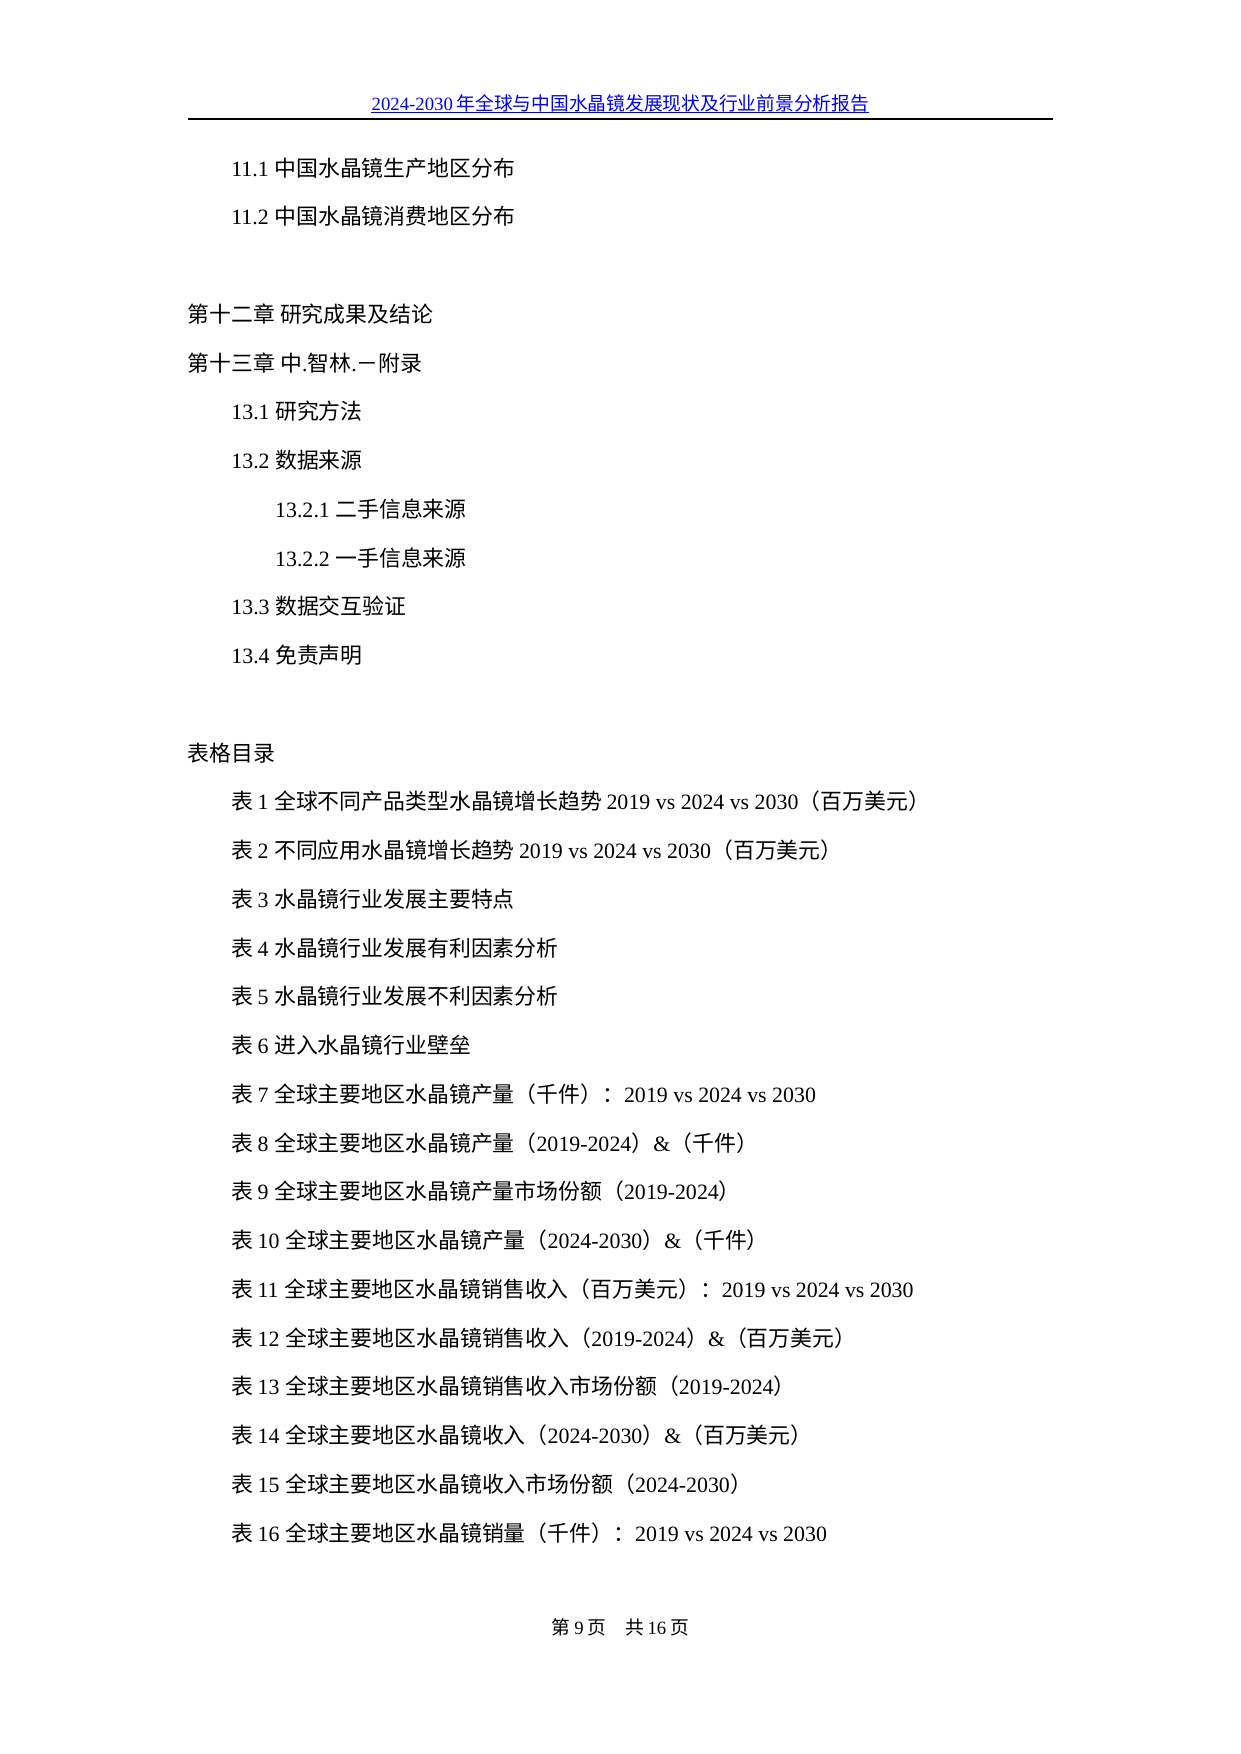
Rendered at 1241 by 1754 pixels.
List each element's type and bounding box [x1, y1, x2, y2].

text [187, 150, 1053, 1548]
